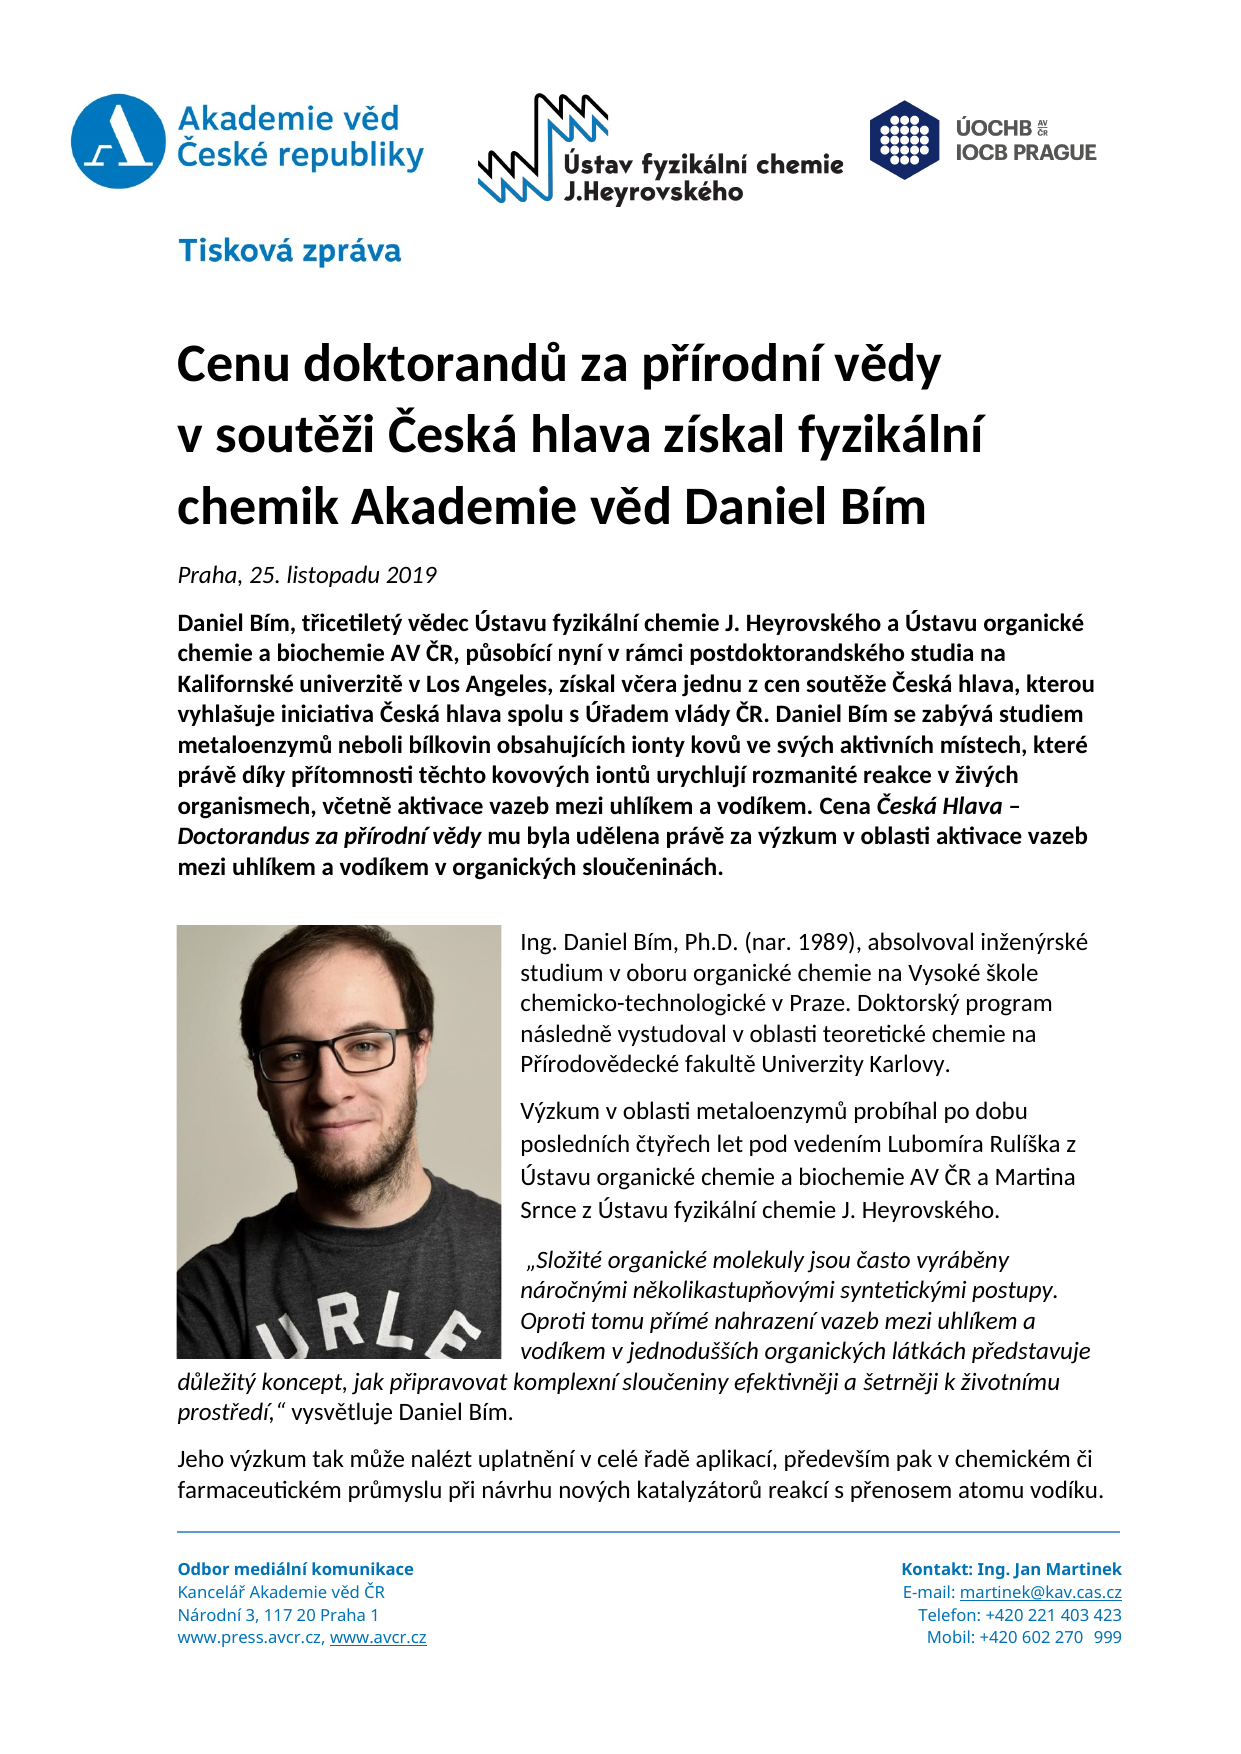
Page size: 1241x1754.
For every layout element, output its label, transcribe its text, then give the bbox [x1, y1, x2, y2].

text Daniel Bím, třicetiletý vědec Ústavu fyzikální chemie J. Heyrovského a Ústavu organické chemie a biochemie AV ČR, působící nyní v rámci postdoktorandského studia na Kalifornské univerzitě v Los Angeles, získal včera jednu z cen soutěže Česká hlava, kterou vyhlašuje iniciativa Česká hlava spolu s Úřadem vlády ČR. Daniel Bím se zabývá studiem metaloenzymů neboli bílkovin obsahujících ionty kovů ve svých aktivních místech, které právě díky přítomnosti těchto kovových iontů urychlují rozmanité reakce v živých organismech, včetně aktivace vazeb mezi uhlíkem a vodíkem. Cena Česká Hlava – Doctorandus za přírodní vědy mu byla udělena právě za výzkum v oblasti aktivace vazeb mezi uhlíkem a vodíkem v organických sloučeninách. [177, 607, 1122, 882]
text Ing. Daniel Bím, Ph.D. (nar. 1989), absolvoval inženýrské studium v oboru organické chemie na Vysoké škole chemicko-technologické v Praze. Doktorský program následně vystudoval v oblasti teoretické chemie na Přírodovědecké fakultě Univerzity Karlovy. [502, 926, 1122, 1079]
text „Složité organické molekuly jsou často vyráběny náročnými několikastupňovými syntetickými postupy. Oproti tomu přímé nahrazení vazeb mezi uhlíkem a vodíkem v jednodušších organických látkách představuje důležitý koncept, jak připravovat komplexní sloučeniny efektivněji a šetrněji k životnímu prostředí,“ vysvětluje Daniel Bím. [177, 1244, 1122, 1427]
text Cenu doktorandů za přírodní vědy v soutěži Česká hlava získal fyzikální chemik Akademie věd Daniel Bím [177, 329, 1122, 538]
text Jeho výzkum tak může nalézt uplatnění v celé řadě aplikací, především pak v chemickém či farmaceutickém průmyslu při návrhu nových katalyzátorů reakcí s přenosem atomu vodíku. [177, 1444, 1122, 1505]
text Výzkum v oblasti metaloenzymů probíhal po dobu posledních čtyřech let pod vedením Lubomíra Rulíška z Ústavu organické chemie a biochemie AV ČR a Martina Srnce z Ústavu fyzikální chemie J. Heyrovského. [502, 1096, 1122, 1225]
picture [176, 925, 502, 1359]
picture [0, 0, 1241, 329]
text Praha, 25. listopadu 2019 [177, 560, 1122, 590]
